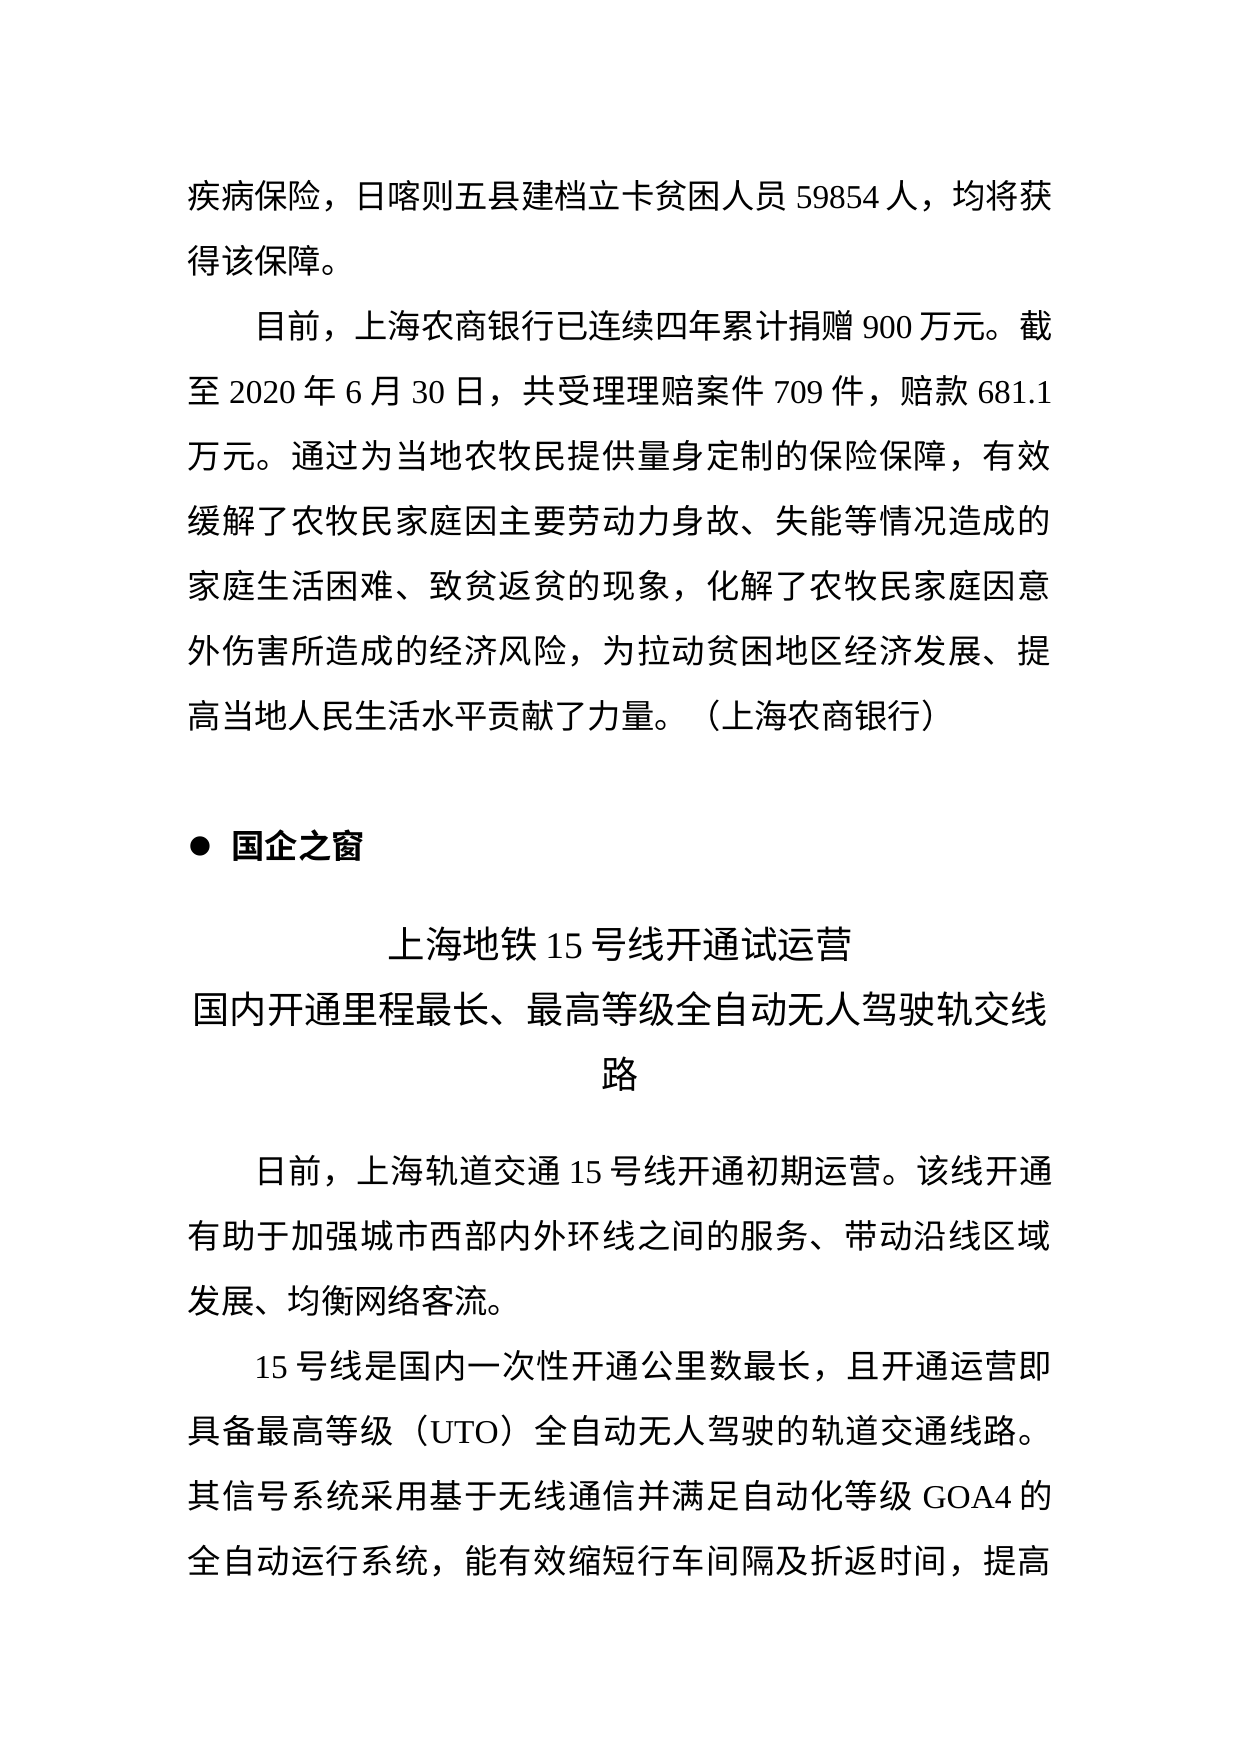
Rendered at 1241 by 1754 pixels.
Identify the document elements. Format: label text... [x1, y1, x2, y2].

text 目前，上海农商银行已连续四年累计捐赠900万元。截至2020年6月30日，共受理理赔案件709件，赔款681.1万元。通过为当地农牧民提供量身定制的保险保障，有效缓解了农牧民家庭因主要劳动力身故、失能等情况造成的家庭生活困难、致贫返贫的现象，化解了农牧民家庭因意外伤害所造成的经济风险，为拉动贫困地区经济发展、提高当地人民生活水平贡献了力量。（上海农商银行） [187, 292, 1053, 747]
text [187, 162, 1053, 292]
text 上海地铁15号线开通试运营 [187, 909, 1053, 974]
text 国内开通里程最长、最高等级全自动无人驾驶轨交线路 [187, 974, 1053, 1104]
text 日前，上海轨道交通15号线开通初期运营。该线开通有助于加强城市西部内外环线之间的服务、带动沿线区域发展、均衡网络客流。 [187, 1137, 1053, 1332]
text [187, 1332, 1053, 1592]
list 国企之窗 [187, 812, 1063, 877]
